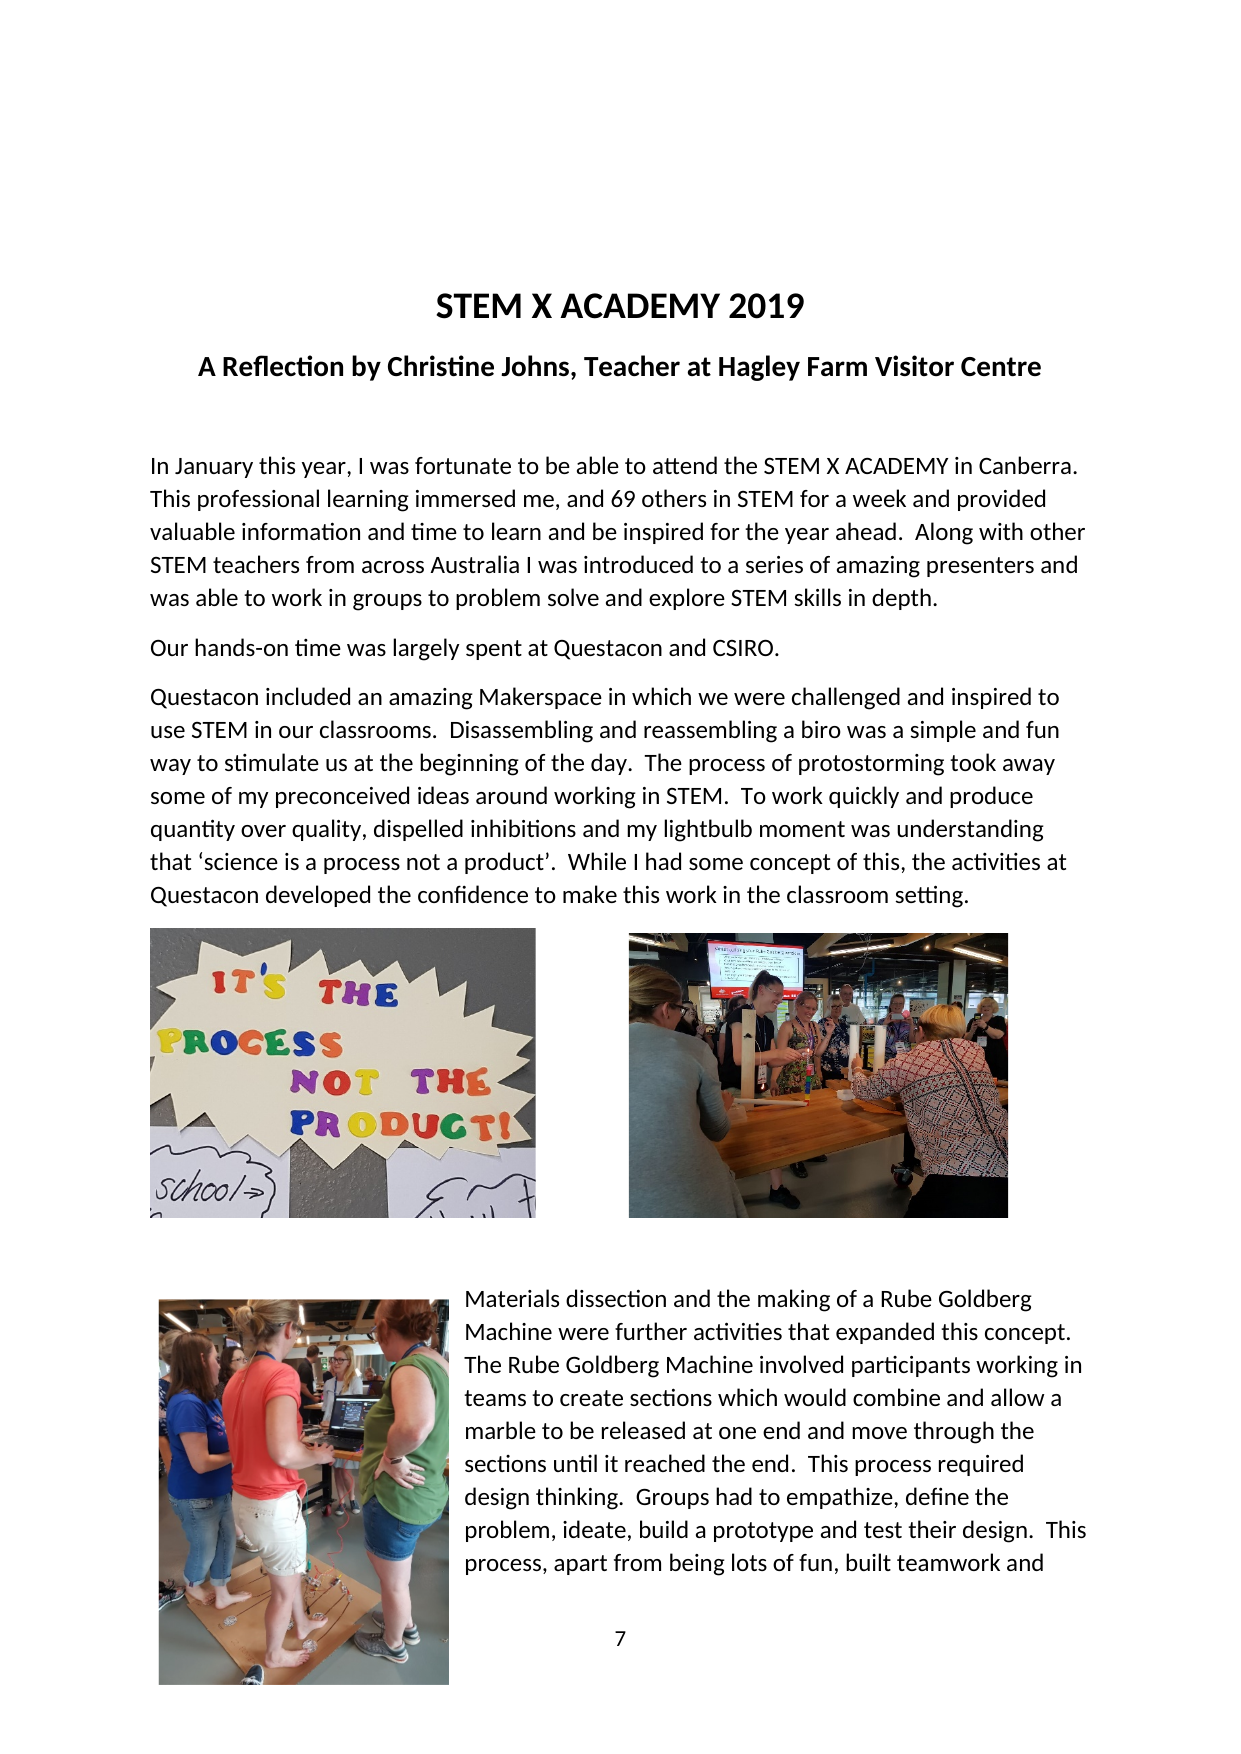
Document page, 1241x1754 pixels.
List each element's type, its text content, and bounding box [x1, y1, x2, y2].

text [150, 1283, 1090, 1577]
text In January this year, I was fortunate to be able to attend the STEM X ACADEMY in Canberra. This professional learning immersed me, and 69 others in STEM for a week and provided valuable information and time to learn and be inspired for the year ahead. Along with other STEM teachers from across Australia I was introduced to a series of amazing presenters and was able to work in groups to problem solve and explore STEM skills in depth. [150, 450, 1090, 613]
text A Reflection by Christine Johns, Teacher at Hagley Farm Visitor Centre [150, 348, 1090, 384]
picture [150, 928, 536, 1218]
text Questacon included an amazing Makerspace in which we were challenged and inspired to use STEM in our classrooms. Disassembling and reassembling a biro was a simple and fun way to stimulate us at the beginning of the day. The process of protostorming took away some of my preconceived ideas around working in STEM. To work quickly and produce quantity over quality, dispelled inhibitions and my lightbulb moment was understanding that ‘science is a process not a product’. While I had some concept of this, the activities at Questacon developed the confidence to make this work in the classroom setting. [150, 681, 1090, 909]
text Our hands-on time was largely spent at Questacon and CSIRO. [150, 632, 1090, 662]
picture [159, 1300, 449, 1684]
picture [628, 933, 1009, 1218]
text STEM X ACADEMY 2019 [150, 282, 1090, 328]
